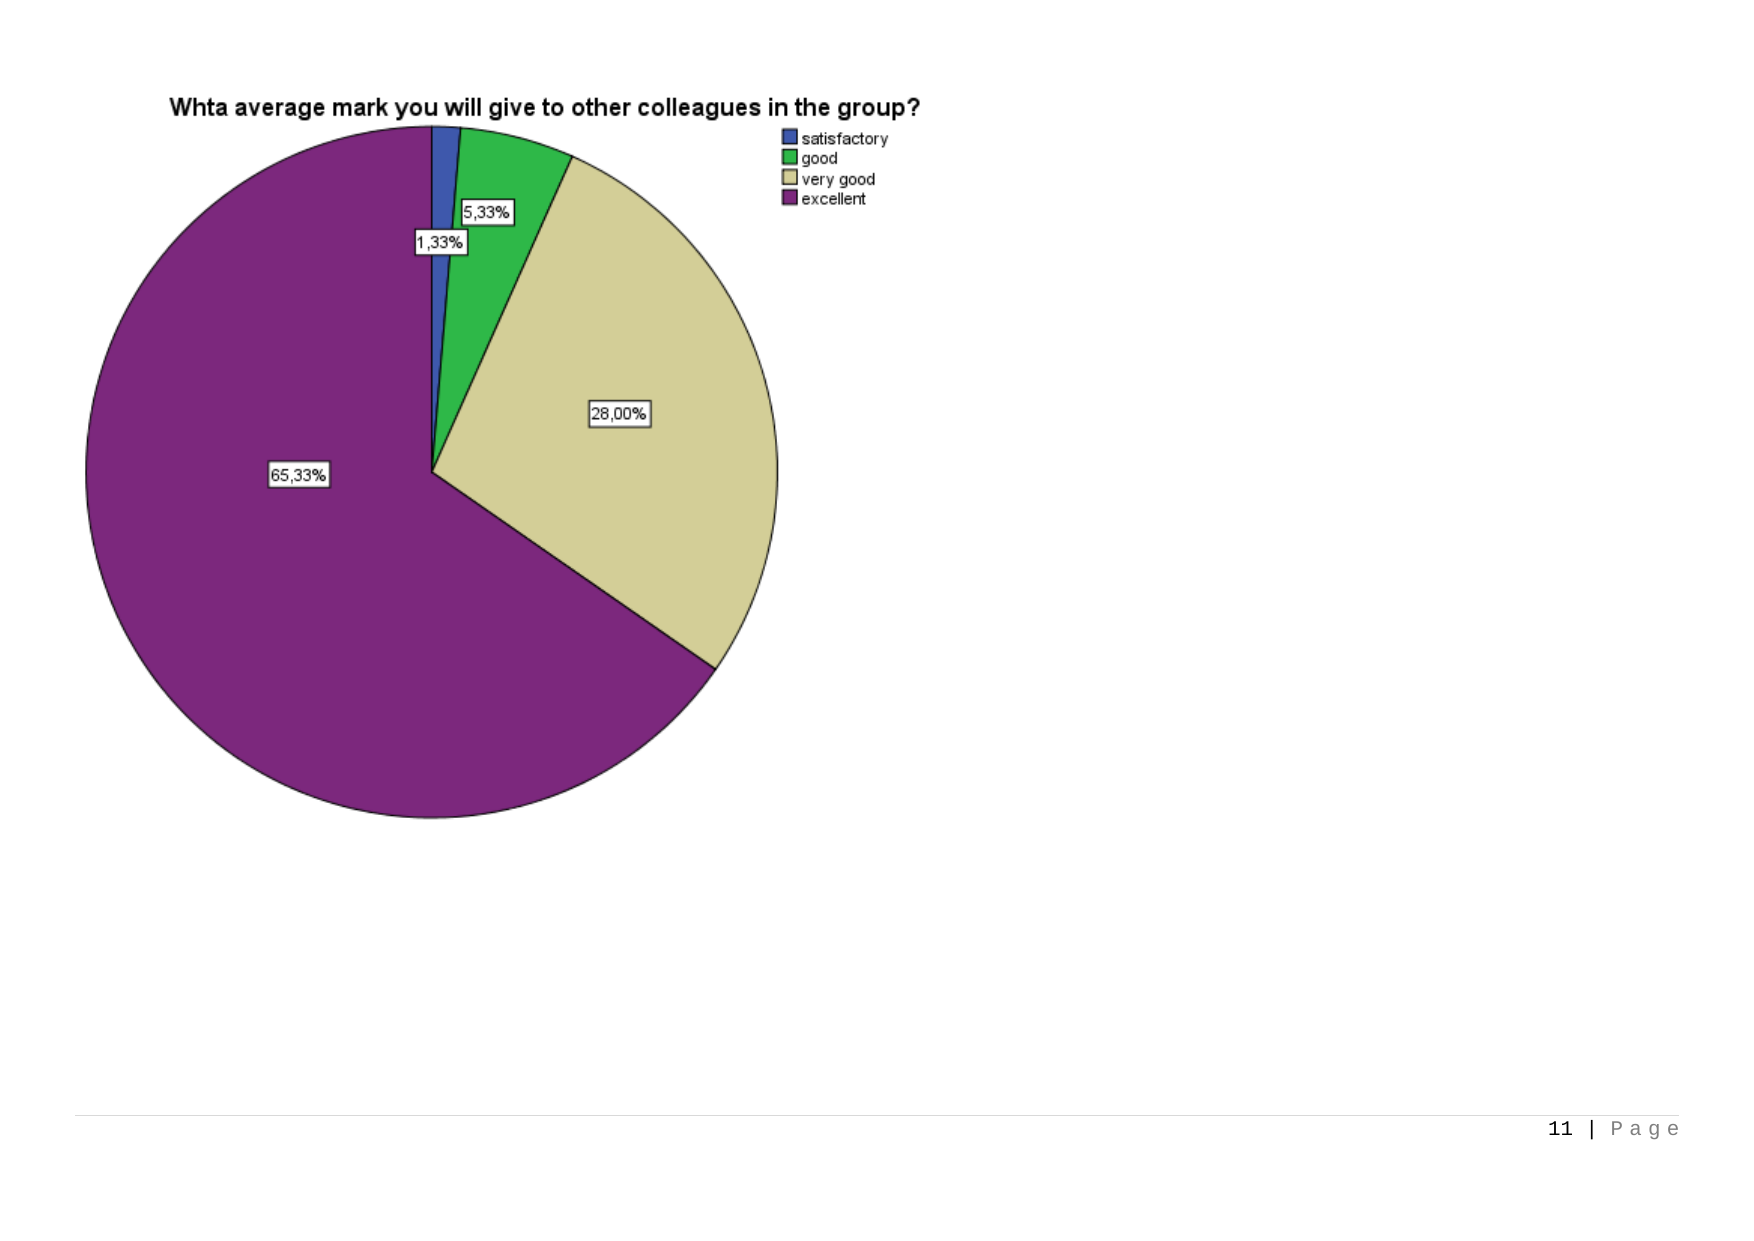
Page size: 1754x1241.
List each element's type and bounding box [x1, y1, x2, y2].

picture [75, 75, 1016, 827]
